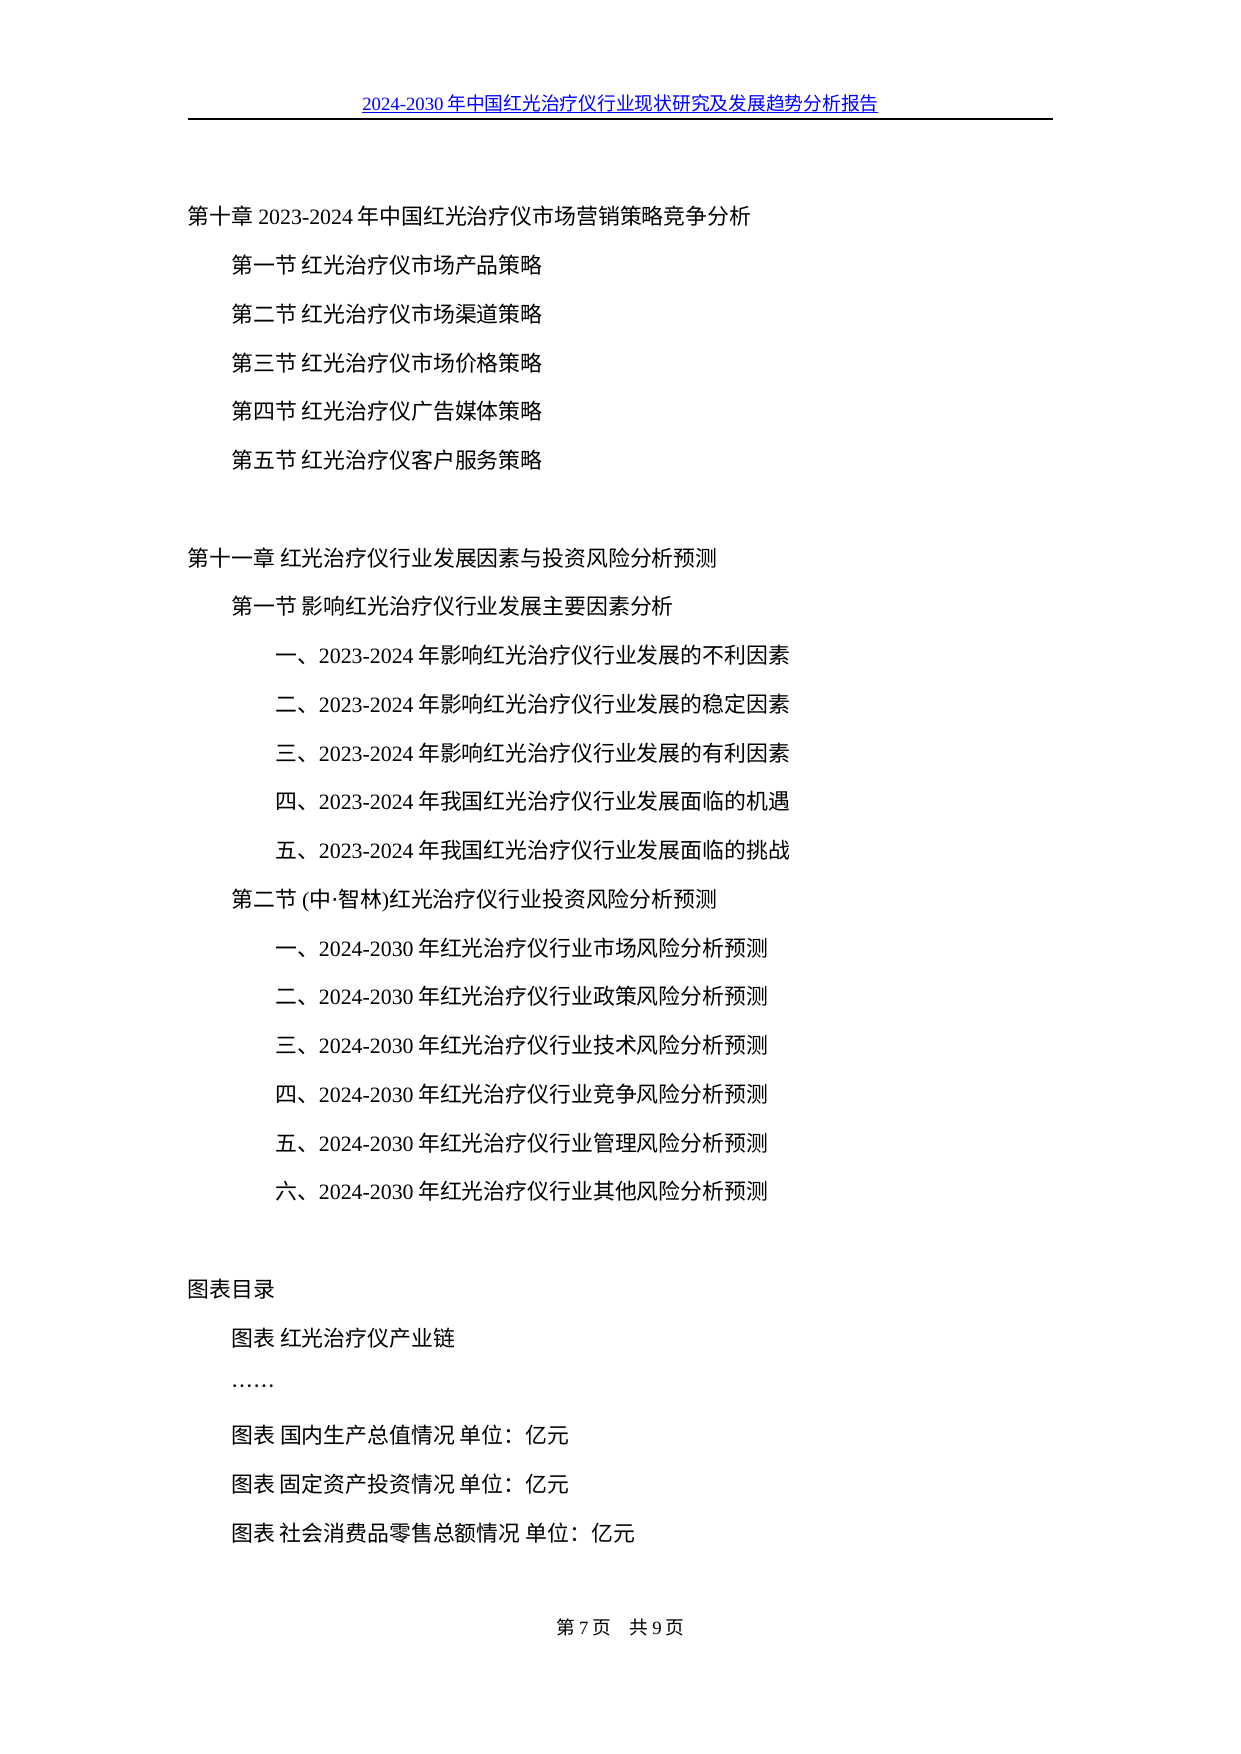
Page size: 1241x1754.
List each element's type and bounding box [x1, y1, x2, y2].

text [187, 150, 1053, 1548]
